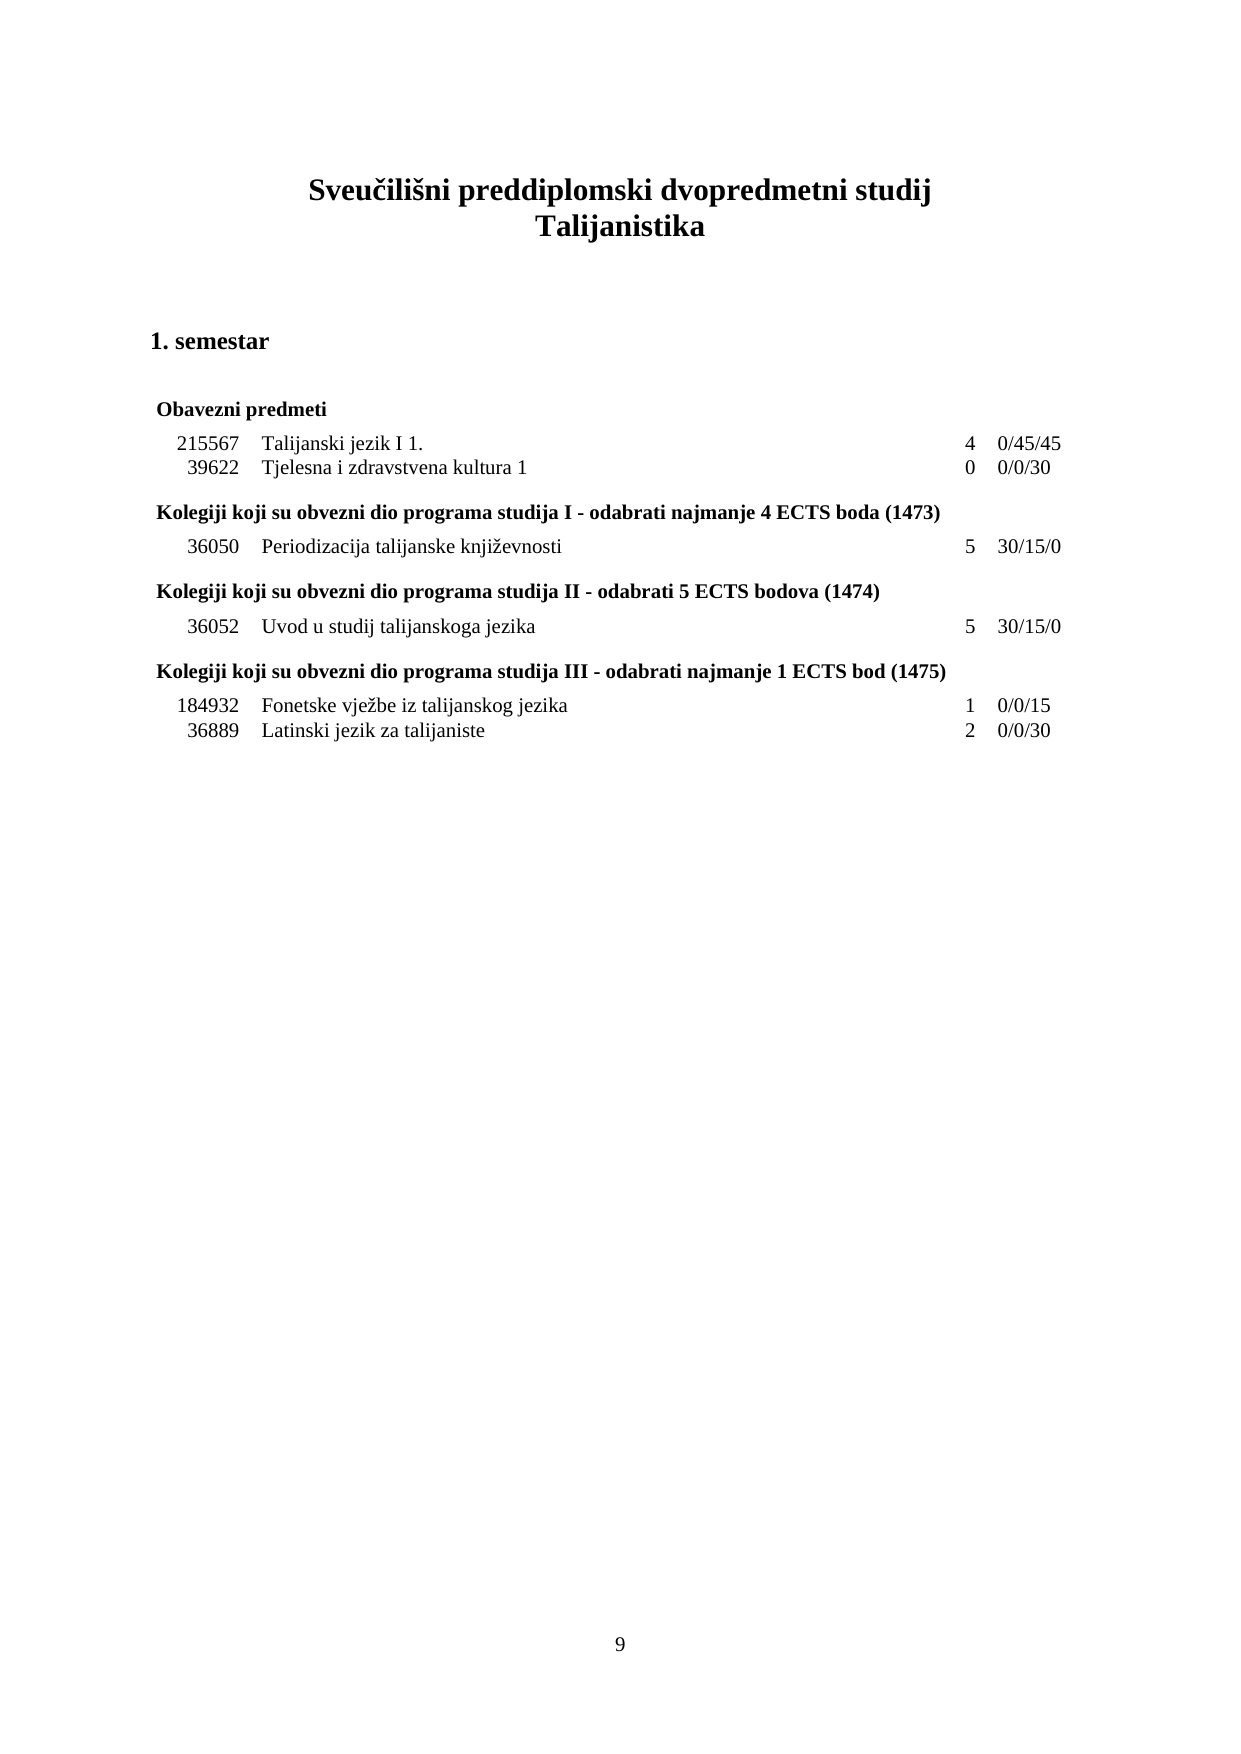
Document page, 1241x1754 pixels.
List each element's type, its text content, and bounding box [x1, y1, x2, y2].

table_cell [150, 694, 1089, 742]
table_cell Kolegiji koji su obvezni dio programa studija III - odabrati najmanje 1 ECTS bod (1475) [150, 638, 1089, 693]
table_cell [150, 535, 1089, 559]
table_cell Kolegiji koji su obvezni dio programa studija II - odabrati 5 ECTS bodova (1474) [150, 559, 1089, 614]
subtitle Sveučilišni preddiplomski dvopredmetni studij Talijanistika [150, 171, 1090, 243]
table_cell Kolegiji koji su obvezni dio programa studija I - odabrati najmanje 4 ECTS boda (1473) [150, 479, 1089, 534]
table_cell [150, 431, 1089, 479]
table_cell [150, 614, 1089, 638]
table_header Obavezni predmeti [150, 376, 1089, 431]
text 1. semestar [150, 326, 1090, 355]
